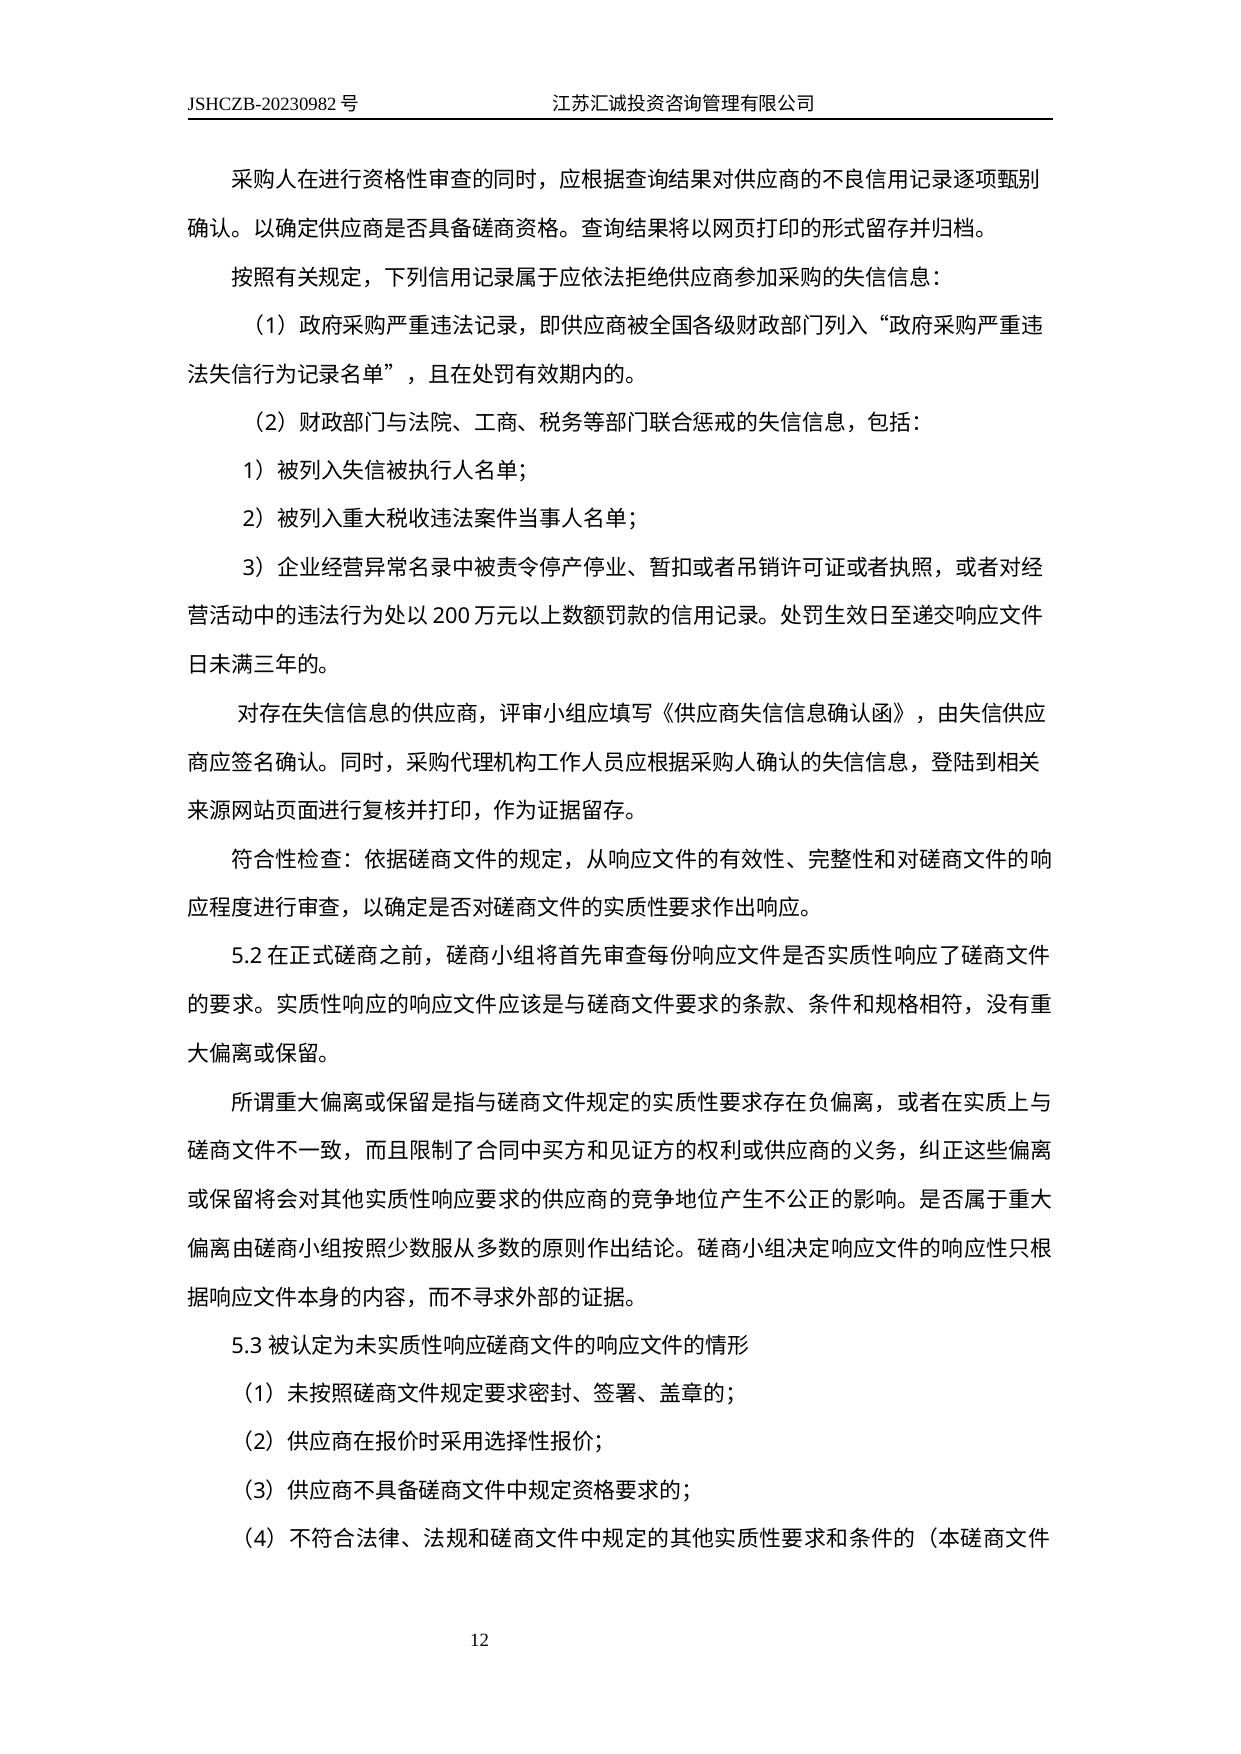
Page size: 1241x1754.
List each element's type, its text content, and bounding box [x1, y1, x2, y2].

text （2）供应商在报价时采用选择性报价； [187, 1424, 1053, 1457]
text （2）财政部门与法院、工商、税务等部门联合惩戒的失信信息，包括： [187, 404, 1053, 437]
text （1）未按照磋商文件规定要求密封、签署、盖章的； [187, 1376, 1053, 1408]
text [187, 1521, 1053, 1553]
text 所谓重大偏离或保留是指与磋商文件规定的实质性要求存在负偏离，或者在实质上与磋商文件不一致，而且限制了合同中买方和见证方的权利或供应商的义务，纠正这些偏离或保留将会对其他实质性响应要求的供应商的竞争地位产生不公正的影响。是否属于重大偏离由磋商小组按照少数服从多数的原则作出结论。磋商小组决定响应文件的响应性只根据响应文件本身的内容，而不寻求外部的证据。 [187, 1084, 1053, 1312]
text 对存在失信信息的供应商，评审小组应填写《供应商失信信息确认函》，由失信供应商应签名确认。同时，采购代理机构工作人员应根据采购人确认的失信信息，登陆到相关来源网站页面进行复核并打印，作为证据留存。 [187, 695, 1053, 825]
text 2）被列入重大税收违法案件当事人名单； [187, 501, 1053, 534]
text 3）企业经营异常名录中被责令停产停业、暂扣或者吊销许可证或者执照，或者对经营活动中的违法行为处以200万元以上数额罚款的信用记录。处罚生效日至递交响应文件日未满三年的。 [187, 549, 1053, 679]
text 按照有关规定，下列信用记录属于应依法拒绝供应商参加采购的失信信息： [187, 259, 1053, 292]
text （3）供应商不具备磋商文件中规定资格要求的； [187, 1472, 1053, 1505]
text 5.2在正式磋商之前，磋商小组将首先审查每份响应文件是否实质性响应了磋商文件的要求。实质性响应的响应文件应该是与磋商文件要求的条款、条件和规格相符，没有重大偏离或保留。 [187, 938, 1053, 1068]
text 1）被列入失信被执行人名单； [187, 453, 1053, 485]
text （1）政府采购严重违法记录，即供应商被全国各级财政部门列入“政府采购严重违法失信行为记录名单”，且在处罚有效期内的。 [187, 307, 1053, 389]
text 符合性检查：依据磋商文件的规定，从响应文件的有效性、完整性和对磋商文件的响应程度进行审查，以确定是否对磋商文件的实质性要求作出响应。 [187, 841, 1053, 922]
text 5.3 被认定为未实质性响应磋商文件的响应文件的情形 [187, 1327, 1053, 1360]
text 采购人在进行资格性审查的同时，应根据查询结果对供应商的不良信用记录逐项甄别确认。以确定供应商是否具备磋商资格。查询结果将以网页打印的形式留存并归档。 [187, 162, 1053, 243]
